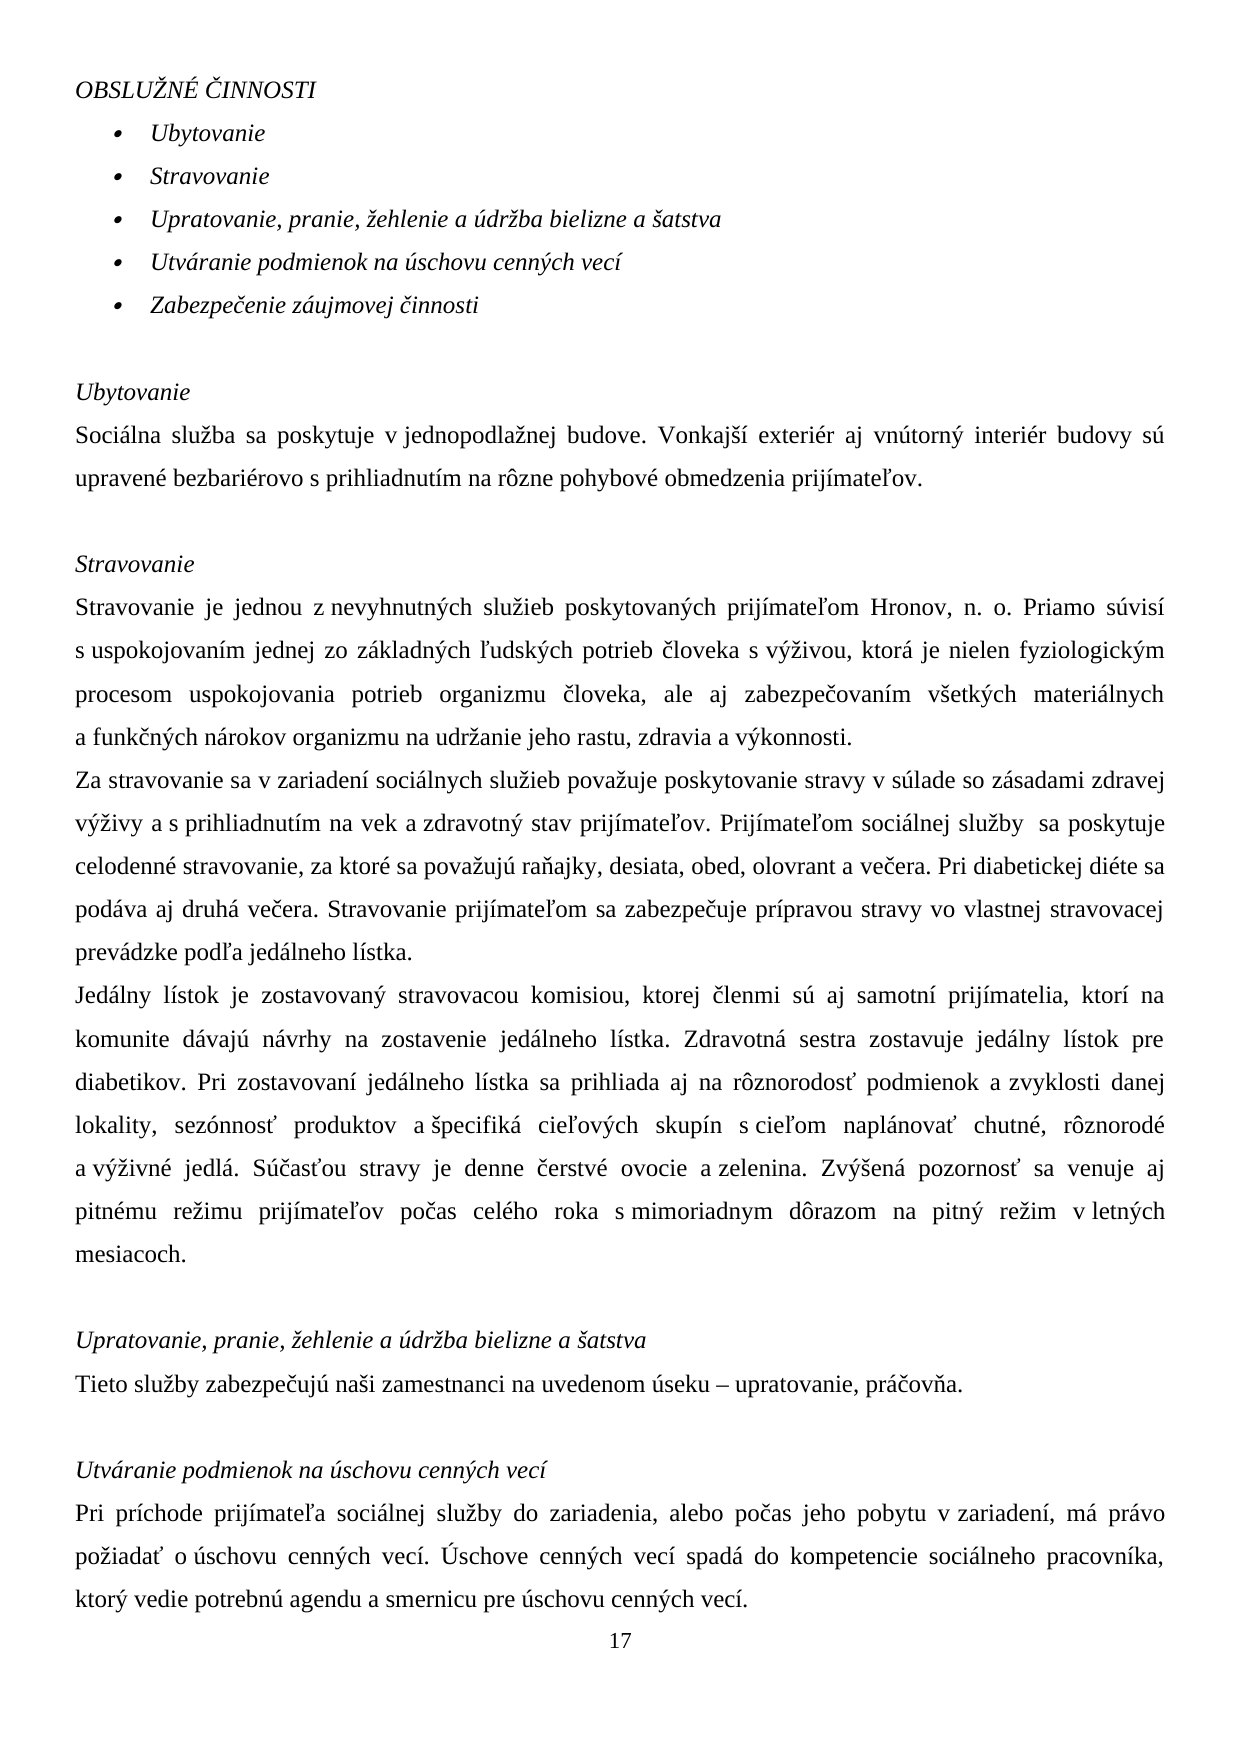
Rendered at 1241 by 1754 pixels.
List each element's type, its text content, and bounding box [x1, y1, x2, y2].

list Upratovanie, pranie, žehlenie a údržba bielizne a šatstva [112, 204, 1165, 233]
text Stravovanie je jednou z nevyhnutných služieb poskytovaných prijímateľom Hronov, n. o. Priamo súvisí s uspokojovaním jednej zo základných ľudských potrieb človeka s výživou, ktorá je nielen fyziologickým procesom uspokojovania potrieb organizmu človeka, ale aj zabezpečovaním všetkých materiálnych a funkčných nárokov organizmu na udržanie jeho rastu, zdravia a výkonnosti. [75, 592, 1165, 751]
text OBSLUŽNÉ ČINNOSTI [75, 75, 1165, 104]
text Sociálna služba sa poskytuje v jednopodlažnej budove. Vonkajší exteriér aj vnútorný interiér budovy sú upravené bezbariérovo s prihliadnutím na rôzne pohybové obmedzenia prijímateľov. [75, 420, 1165, 492]
text Tieto služby zabezpečujú naši zamestnanci na uvedenom úseku – upratovanie, práčovňa. [75, 1369, 1165, 1397]
list Utváranie podmienok na úschovu cenných vecí [112, 247, 1165, 276]
list Stravovanie [112, 161, 1165, 190]
text Jedálny lístok je zostavovaný stravovacou komisiou, ktorej členmi sú aj samotní prijímatelia, ktorí na komunite dávajú návrhy na zostavenie jedálneho lístka. Zdravotná sestra zostavuje jedálny lístok pre diabetikov. Pri zostavovaní jedálneho lístka sa prihliada aj na rôznorodosť podmienok a zvyklosti danej lokality, sezónnosť produktov a špecifiká cieľových skupín s cieľom naplánovať chutné, rôznorodé a výživné jedlá. Súčasťou stravy je denne čerstvé ovocie a zelenina. Zvýšená pozornosť sa venuje aj pitnému režimu prijímateľov počas celého roka s mimoriadnym dôrazom na pitný režim v letných mesiacoch. [75, 981, 1165, 1268]
text Upratovanie, pranie, žehlenie a údržba bielizne a šatstva [75, 1326, 1165, 1354]
text Ubytovanie [75, 377, 1165, 406]
text Stravovanie [75, 549, 1165, 578]
list Zabezpečenie záujmovej činnosti [112, 291, 1165, 319]
list Ubytovanie [112, 118, 1165, 147]
text Utváranie podmienok na úschovu cenných vecí [75, 1455, 1165, 1484]
text Pri príchode prijímateľa sociálnej služby do zariadenia, alebo počas jeho pobytu v zariadení, má právo požiadať o úschovu cenných vecí. Úschove cenných vecí spadá do kompetencie sociálneho pracovníka, ktorý vedie potrebnú agendu a smernicu pre úschovu cenných vecí. [75, 1498, 1165, 1613]
text Za stravovanie sa v zariadení sociálnych služieb považuje poskytovanie stravy v súlade so zásadami zdravej výživy a s prihliadnutím na vek a zdravotný stav prijímateľov. Prijímateľom sociálnej služby sa poskytuje celodenné stravovanie, za ktoré sa považujú raňajky, desiata, obed, olovrant a večera. Pri diabetickej diéte sa podáva aj druhá večera. Stravovanie prijímateľom sa zabezpečuje prípravou stravy vo vlastnej stravovacej prevádzke podľa jedálneho lístka. [75, 765, 1165, 966]
